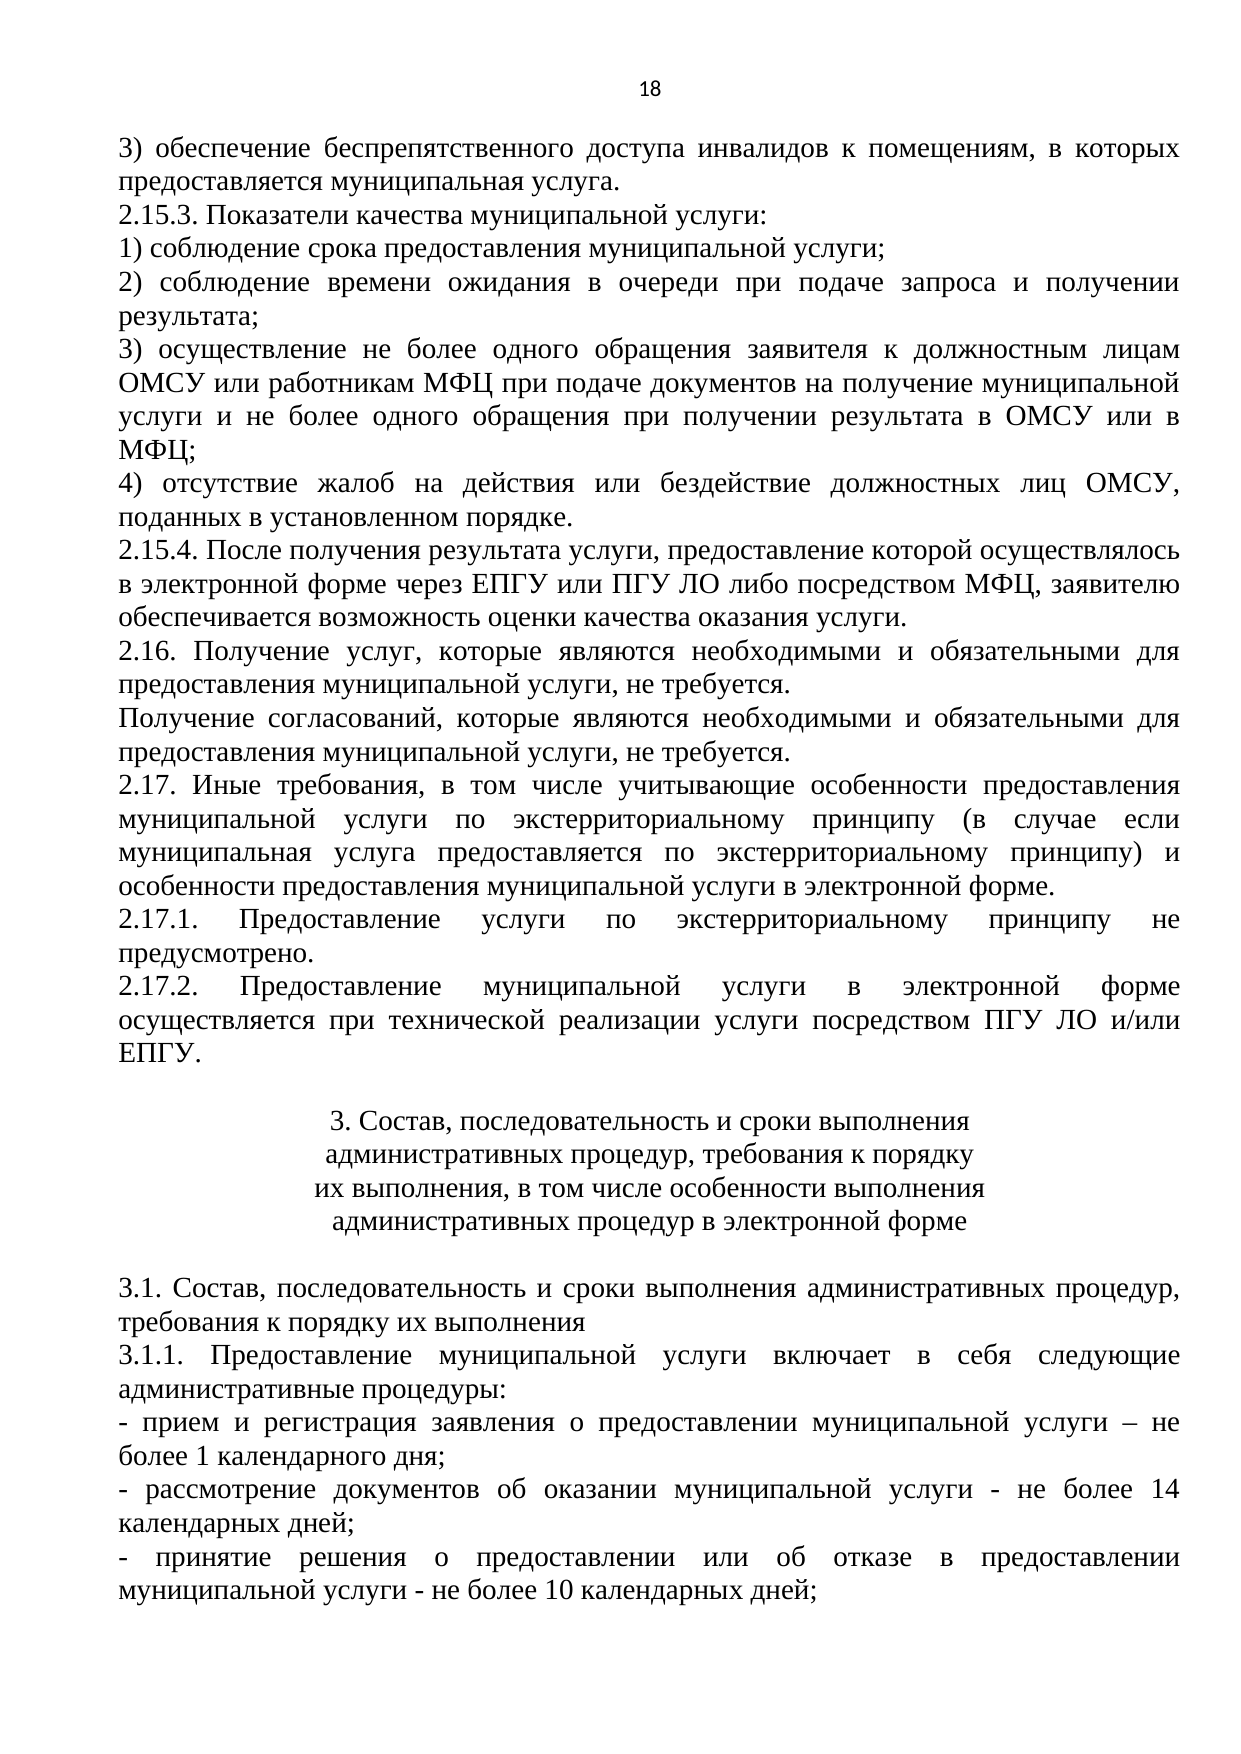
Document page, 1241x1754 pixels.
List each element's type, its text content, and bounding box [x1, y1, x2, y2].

text 1) соблюдение срока предоставления муниципальной услуги; [118, 231, 1181, 264]
text - рассмотрение документов об оказании муниципальной услуги - не более 14 календарных дней; [118, 1472, 1181, 1539]
text 3. Состав, последовательность и сроки выполнения [118, 1103, 1181, 1136]
text 3) обеспечение беспрепятственного доступа инвалидов к помещениям, в которых предоставляется муниципальная услуга. [118, 130, 1181, 197]
text - прием и регистрация заявления о предоставлении муниципальной услуги – не более 1 календарного дня; [118, 1404, 1181, 1472]
text 2.15.4. После получения результата услуги, предоставление которой осуществлялось в электронной форме через ЕПГУ или ПГУ ЛО либо посредством МФЦ, заявителю обеспечивается возможность оценки качества оказания услуги. [118, 532, 1181, 633]
text 2.16. Получение услуг, которые являются необходимыми и обязательными для предоставления муниципальной услуги, не требуется. [118, 633, 1181, 700]
text 3.1.1. Предоставление муниципальной услуги включает в себя следующие административные процедуры: [118, 1337, 1181, 1404]
text - принятие решения о предоставлении или об отказе в предоставлении муниципальной услуги - не более 10 календарных дней; [118, 1539, 1181, 1606]
text их выполнения, в том числе особенности выполнения [118, 1170, 1181, 1203]
text административных процедур в электронной форме [118, 1203, 1181, 1237]
text 3) осуществление не более одного обращения заявителя к должностным лицам ОМСУ или работникам МФЦ при подаче документов на получение муниципальной услуги и не более одного обращения при получении результата в ОМСУ или в МФЦ; [118, 331, 1181, 465]
text 2.17.2. Предоставление муниципальной услуги в электронной форме осуществляется при технической реализации услуги посредством ПГУ ЛО и/или ЕПГУ. [118, 968, 1181, 1069]
text 2.15.3. Показатели качества муниципальной услуги: [118, 197, 1181, 231]
text административных процедур, требования к порядку [118, 1136, 1181, 1170]
text 3.1. Состав, последовательность и сроки выполнения административных процедур, требования к порядку их выполнения [118, 1270, 1181, 1337]
text 2.17.1. Предоставление услуги по экстерриториальному принципу не предусмотрено. [118, 901, 1181, 968]
text 2) соблюдение времени ожидания в очереди при подаче запроса и получении результата; [118, 264, 1181, 331]
text Получение согласований, которые являются необходимыми и обязательными для предоставления муниципальной услуги, не требуется. [118, 700, 1181, 767]
text 2.17. Иные требования, в том числе учитывающие особенности предоставления муниципальной услуги по экстерриториальному принципу (в случае если муниципальная услуга предоставляется по экстерриториальному принципу) и особенности предоставления муниципальной услуги в электронной форме. [118, 767, 1181, 901]
text 4) отсутствие жалоб на действия или бездействие должностных лиц ОМСУ, поданных в установленном порядке. [118, 465, 1181, 532]
